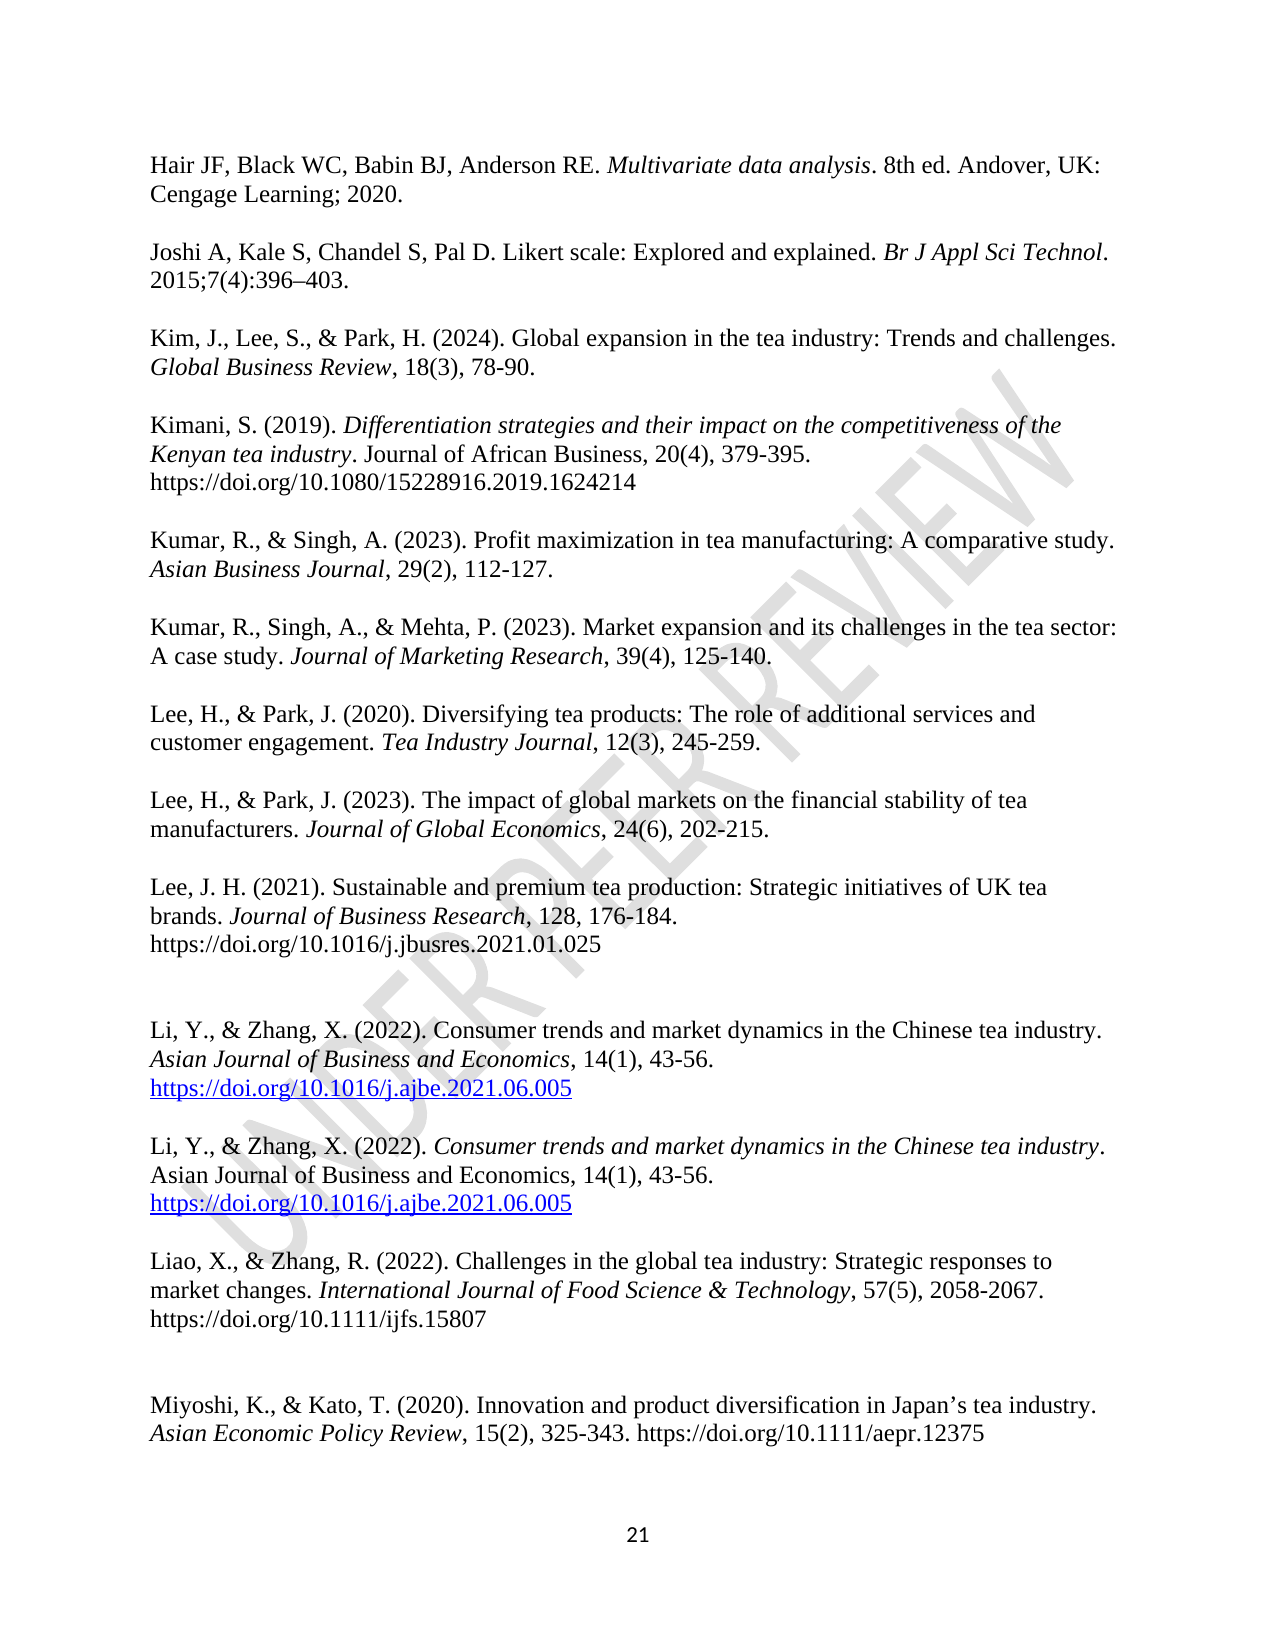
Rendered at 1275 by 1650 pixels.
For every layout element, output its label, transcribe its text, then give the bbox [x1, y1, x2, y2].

text Lee, H., & Park, J. (2020). Diversifying tea products: The role of additional services and customer engagement. Tea Industry Journal, 12(3), 245-259. [150, 699, 1125, 756]
text Kumar, R., Singh, A., & Mehta, P. (2023). Market expansion and its challenges in the tea sector: A case study. Journal of Marketing Research, 39(4), 125-140. [150, 612, 1125, 669]
text Miyoshi, K., & Kato, T. (2020). Innovation and product diversification in Japan’s tea industry. Asian Economic Policy Review, 15(2), 325-343. https://doi.org/10.1111/aepr.12375 [150, 1390, 1125, 1447]
text Li, Y., & Zhang, X. (2022). Consumer trends and market dynamics in the Chinese tea industry. Asian Journal of Business and Economics, 14(1), 43-56. https://doi.org/10.1016/j.ajbe.2021.06.005 [150, 1131, 1125, 1217]
text Liao, X., & Zhang, R. (2022). Challenges in the global tea industry: Strategic responses to market changes. International Journal of Food Science & Technology, 57(5), 2058-2067. https://doi.org/10.1111/ijfs.15807 [150, 1246, 1125, 1361]
text Kim, J., Lee, S., & Park, H. (2024). Global expansion in the tea industry: Trends and challenges. Global Business Review, 18(3), 78-90. [150, 323, 1125, 381]
text Lee, H., & Park, J. (2023). The impact of global markets on the financial stability of tea manufacturers. Journal of Global Economics, 24(6), 202-215. [150, 785, 1125, 843]
text Kumar, R., & Singh, A. (2023). Profit maximization in tea manufacturing: A comparative study. Asian Business Journal, 29(2), 112-127. [150, 525, 1125, 583]
text Hair JF, Black WC, Babin BJ, Anderson RE. Multivariate data analysis. 8th ed. Andover, UK: Cengage Learning; 2020. [150, 150, 1125, 207]
text Kimani, S. (2019). Differentiation strategies and their impact on the competitiveness of the Kenyan tea industry. Journal of African Business, 20(4), 379-395. https://doi.org/10.1080/15228916.2019.1624214 [150, 410, 1125, 496]
text Joshi A, Kale S, Chandel S, Pal D. Likert scale: Explored and explained. Br J Appl Sci Technol. 2015;7(4):396–403. [150, 237, 1125, 294]
text Li, Y., & Zhang, X. (2022). Consumer trends and market dynamics in the Chinese tea industry. Asian Journal of Business and Economics, 14(1), 43-56. https://doi.org/10.1016/j.ajbe.2021.06.005 [150, 1016, 1125, 1102]
text Lee, J. H. (2021). Sustainable and premium tea production: Strategic initiatives of UK tea brands. Journal of Business Research, 128, 176-184. https://doi.org/10.1016/j.jbusres.2021.01.025 [150, 872, 1125, 986]
